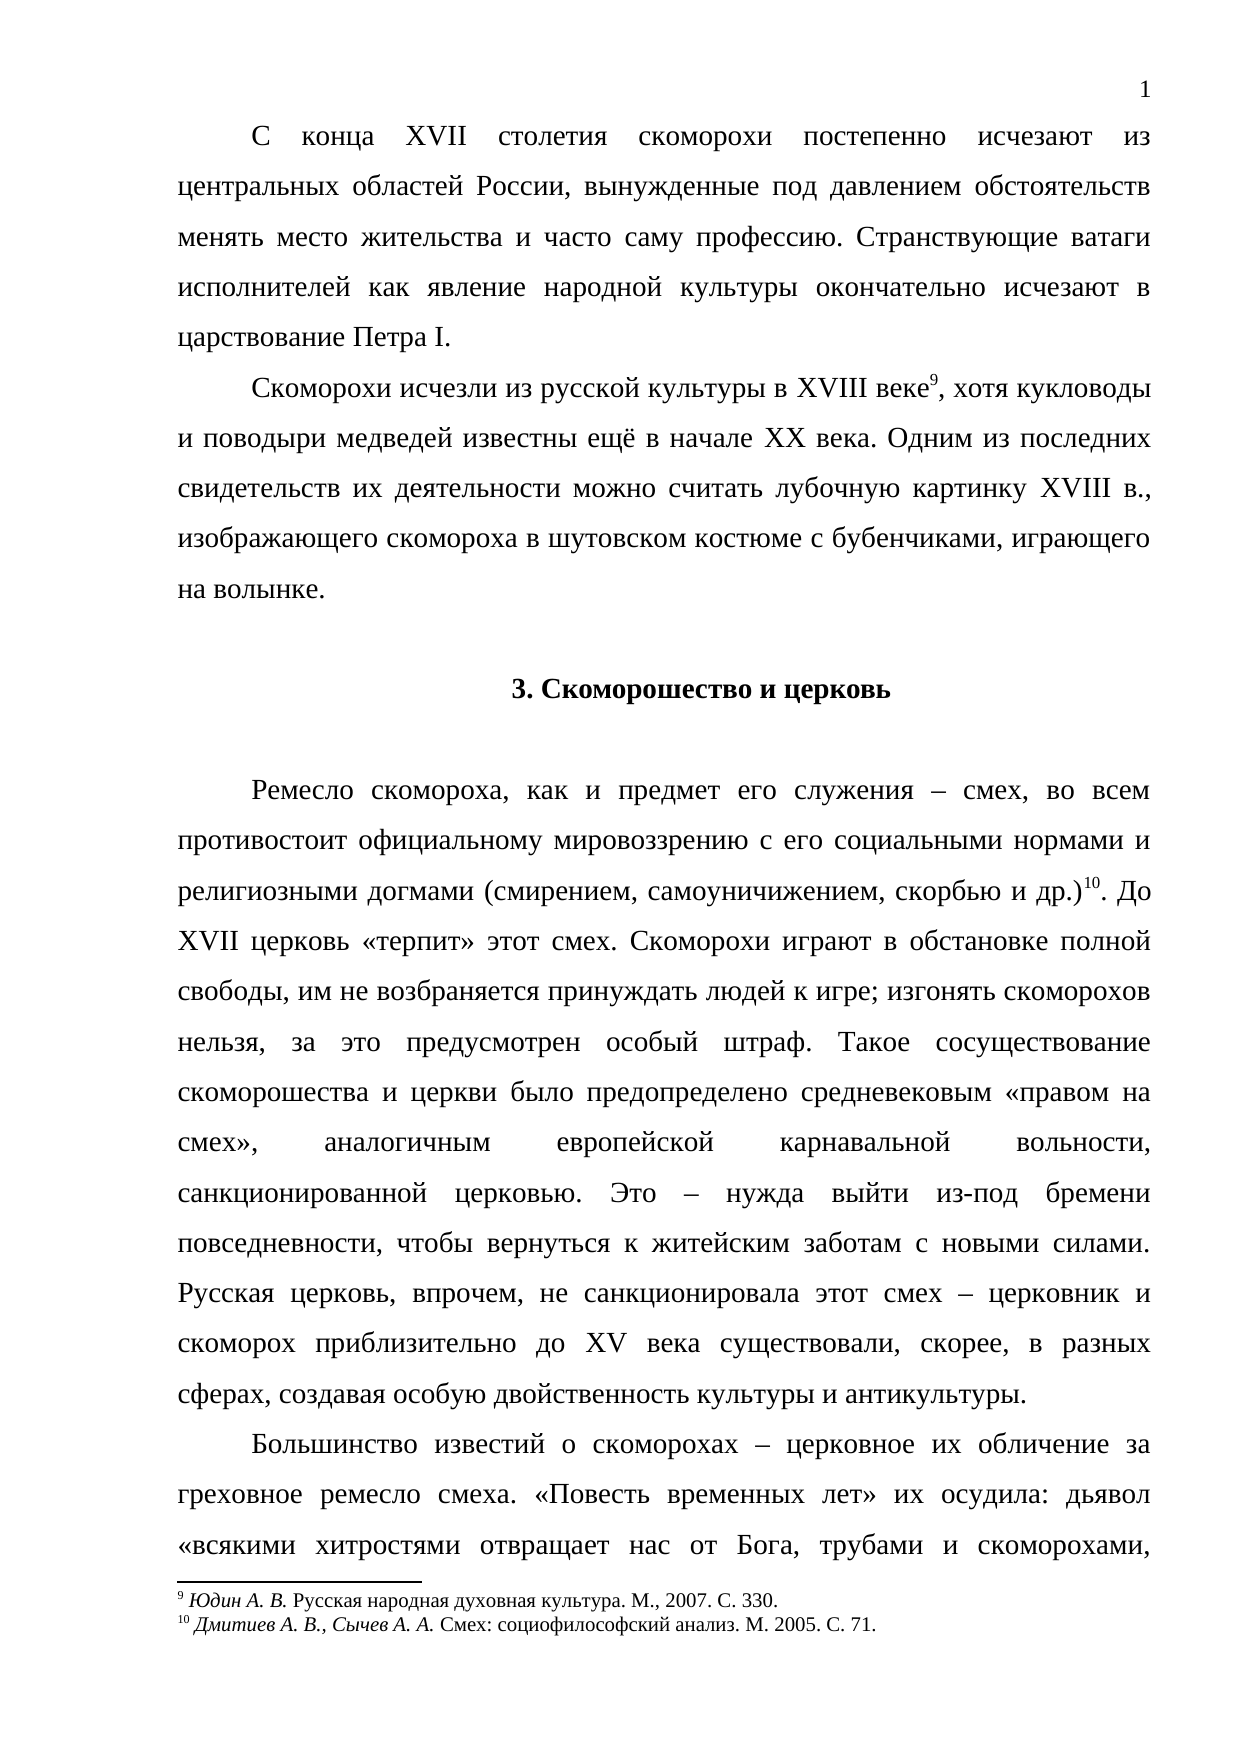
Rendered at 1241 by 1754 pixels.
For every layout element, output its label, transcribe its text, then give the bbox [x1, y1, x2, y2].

text Скоморохи исчезли из русской культуры в XVIII веке, хотя кукловоды и поводыри медведей известны ещё в начале XX века. Одним из последних свидетельств их деятельности можно считать лубочную картинку XVIII в., изображающего скомороха в шутовском костюме с бубенчиками, играющего на волынке. [177, 370, 1152, 604]
text С конца XVII столетия скоморохи постепенно исчезают из центральных областей России, вынужденные под давлением обстоятельств менять место жительства и часто саму профессию. Странствующие ватаги исполнителей как явление народной культуры окончательно исчезают в царствование Петра I. [177, 118, 1152, 353]
text Ремесло скомороха, как и предмет его служения – смех, во всем противостоит официальному мировоззрению с его социальными нормами и религиозными догмами (смирением, самоуничижением, скорбью и др.). До XVII церковь «терпит» этот смех. Скоморохи играют в обстановке полной свободы, им не возбраняется принуждать людей к игре; изгонять скоморохов нельзя, за это предусмотрен особый штраф. Такое сосуществование скоморошества и церкви было предопределено средневековым «правом на смех», аналогичным европейской карнавальной вольности, санкционированной церковью. Это – нужда выйти из-под бремени повседневности, чтобы вернуться к житейским заботам с новыми силами. Русская церковь, впрочем, не санкционировала этот смех – церковник и скоморох приблизительно до XV века существовали, скорее, в разных сферах, создавая особую двойственность культуры и антикультуры. [177, 772, 1152, 1409]
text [177, 1426, 1152, 1560]
subtitle 3. Скоморошество и церковь [177, 672, 1152, 705]
